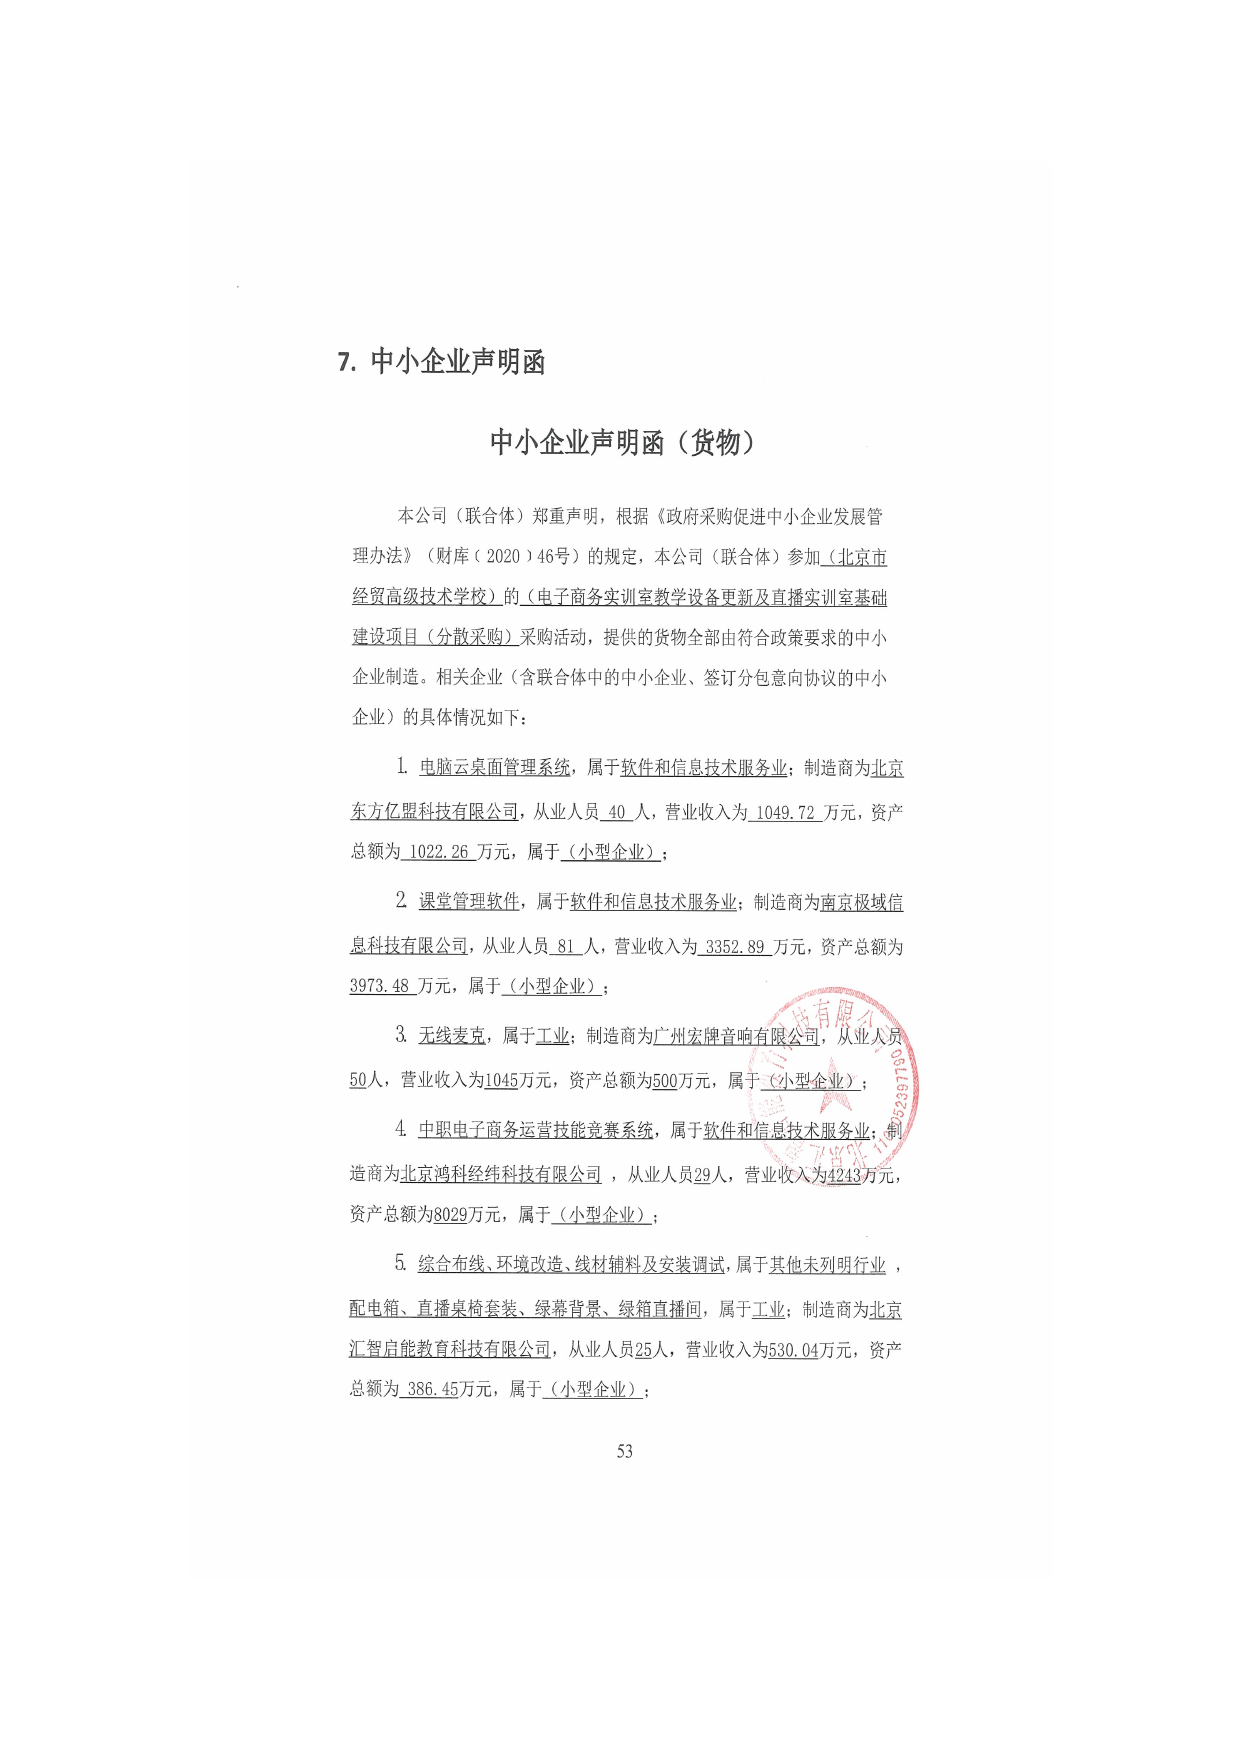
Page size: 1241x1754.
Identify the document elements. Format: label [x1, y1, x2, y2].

picture [187, 162, 1053, 1580]
